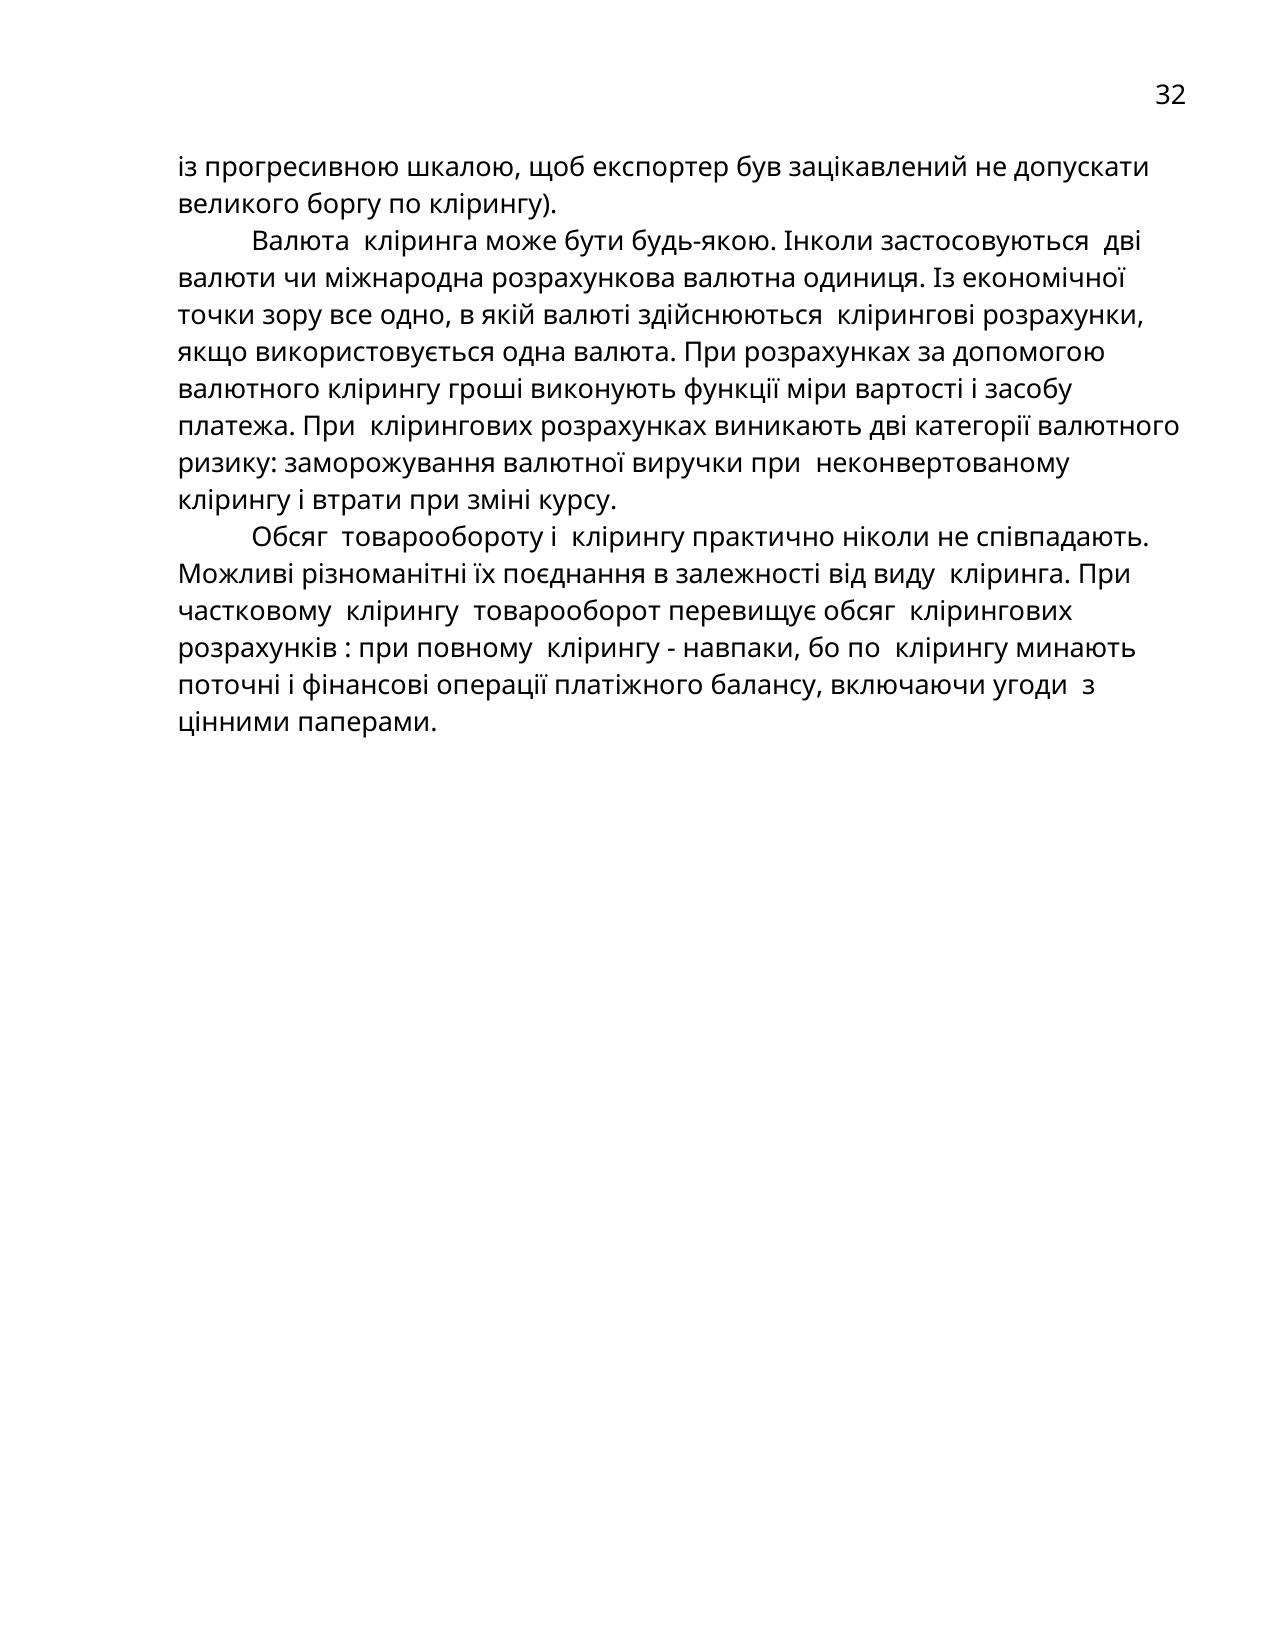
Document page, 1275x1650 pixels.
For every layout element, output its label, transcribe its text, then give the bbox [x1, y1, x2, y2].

text Валюта кліринга може бути будь-якою. Інколи застосовуються дві валюти чи міжнародна розрахункова валютна одиниця. Із економічної точки зору все одно, в якій валюті здійснюються клірингові розрахунки, якщо використовується одна валюта. При розрахунках за допомогою валютного клірингу гроші виконують функції міри вартості і засобу платежа. При клірингових розрахунках виникають дві категорії валютного ризику: заморожування валютної виручки при неконвертованому клірингу і втрати при зміні курсу. [177, 222, 1186, 517]
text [177, 148, 1186, 222]
text Обсяг товарообороту і клірингу практично ніколи не співпадають. Можливі різноманітні їх поєднання в залежності від виду кліринга. При частковому клірингу товарооборот перевищує обсяг клірингових розрахунків : при повному клірингу - навпаки, бо по клірингу минають поточні і фінансові операції платіжного балансу, включаючи угоди з цінними паперами. [177, 517, 1186, 739]
